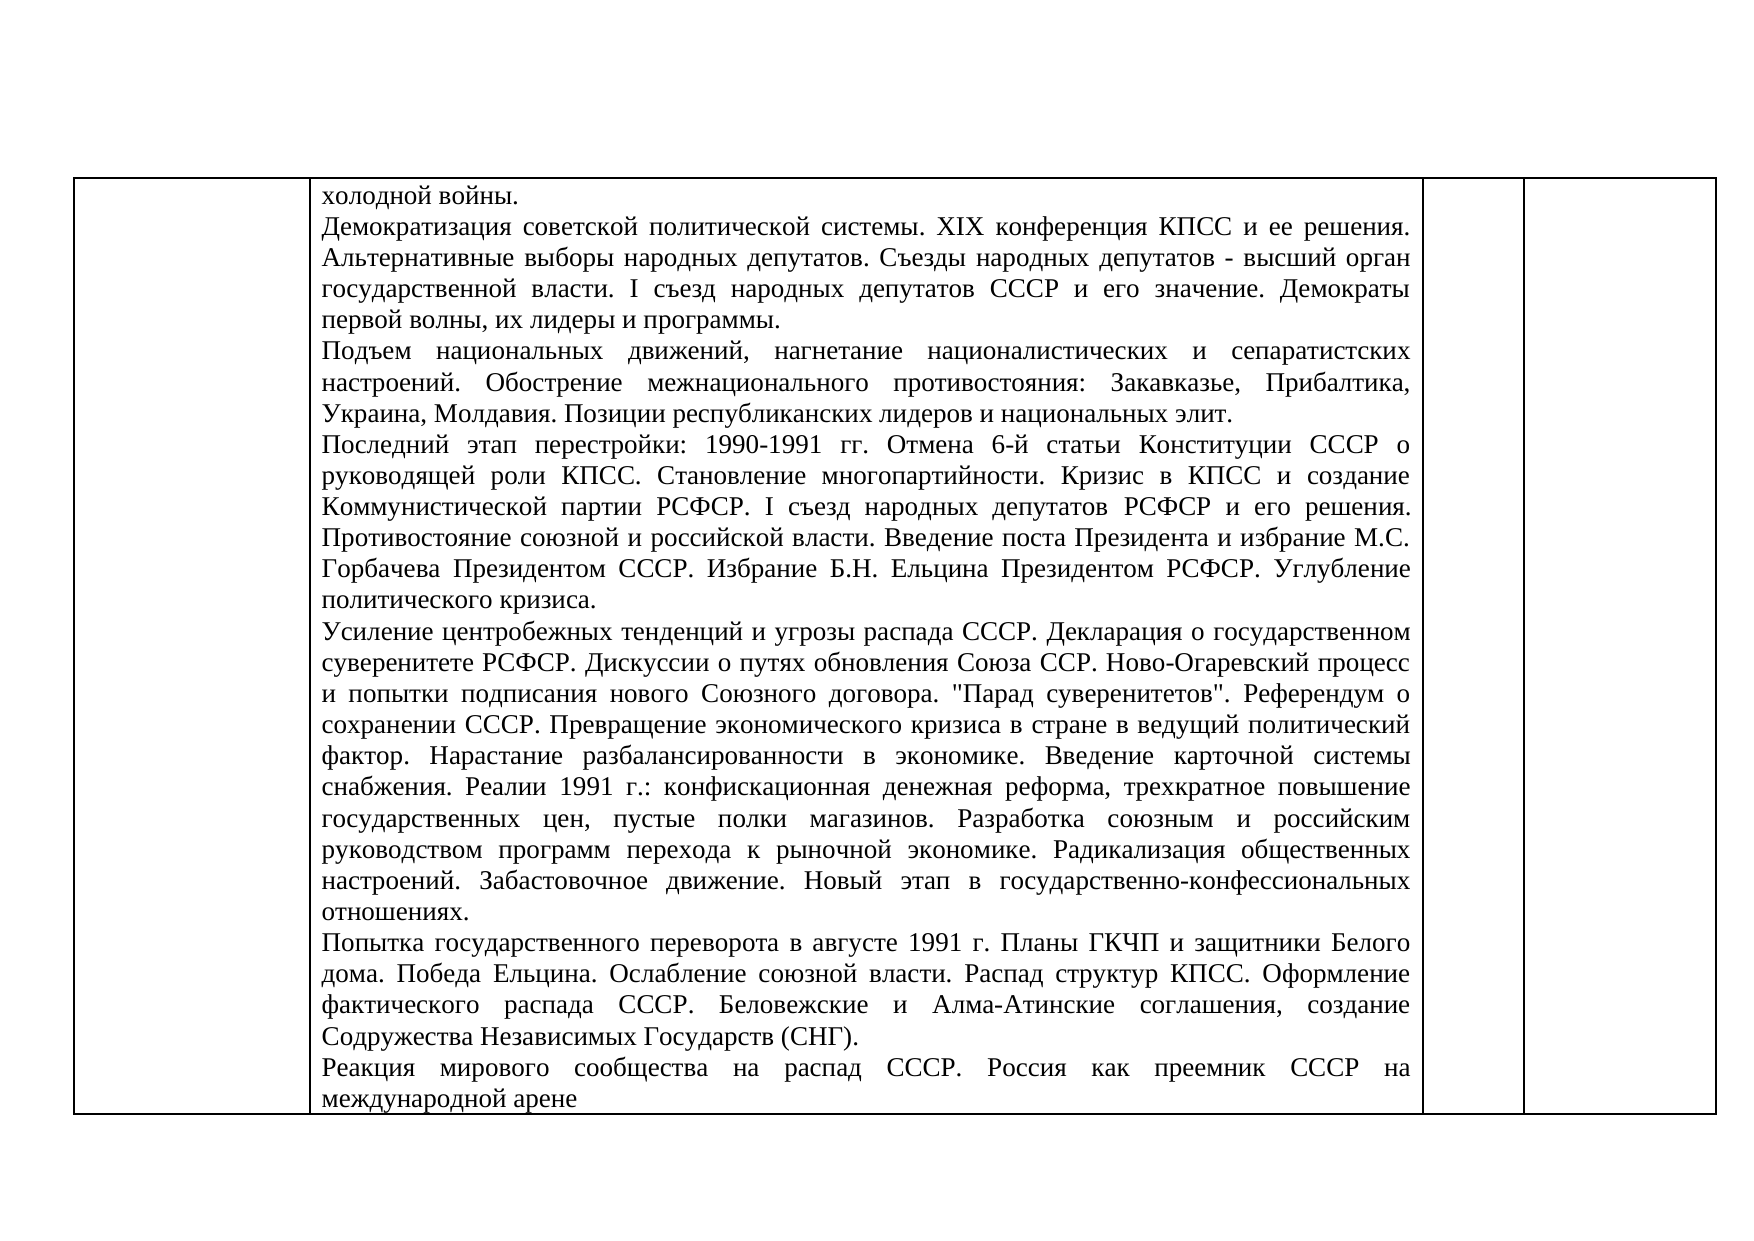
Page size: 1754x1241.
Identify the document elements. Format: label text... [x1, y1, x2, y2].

table_cell 4 [1424, 179, 1523, 1113]
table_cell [311, 179, 1422, 1113]
